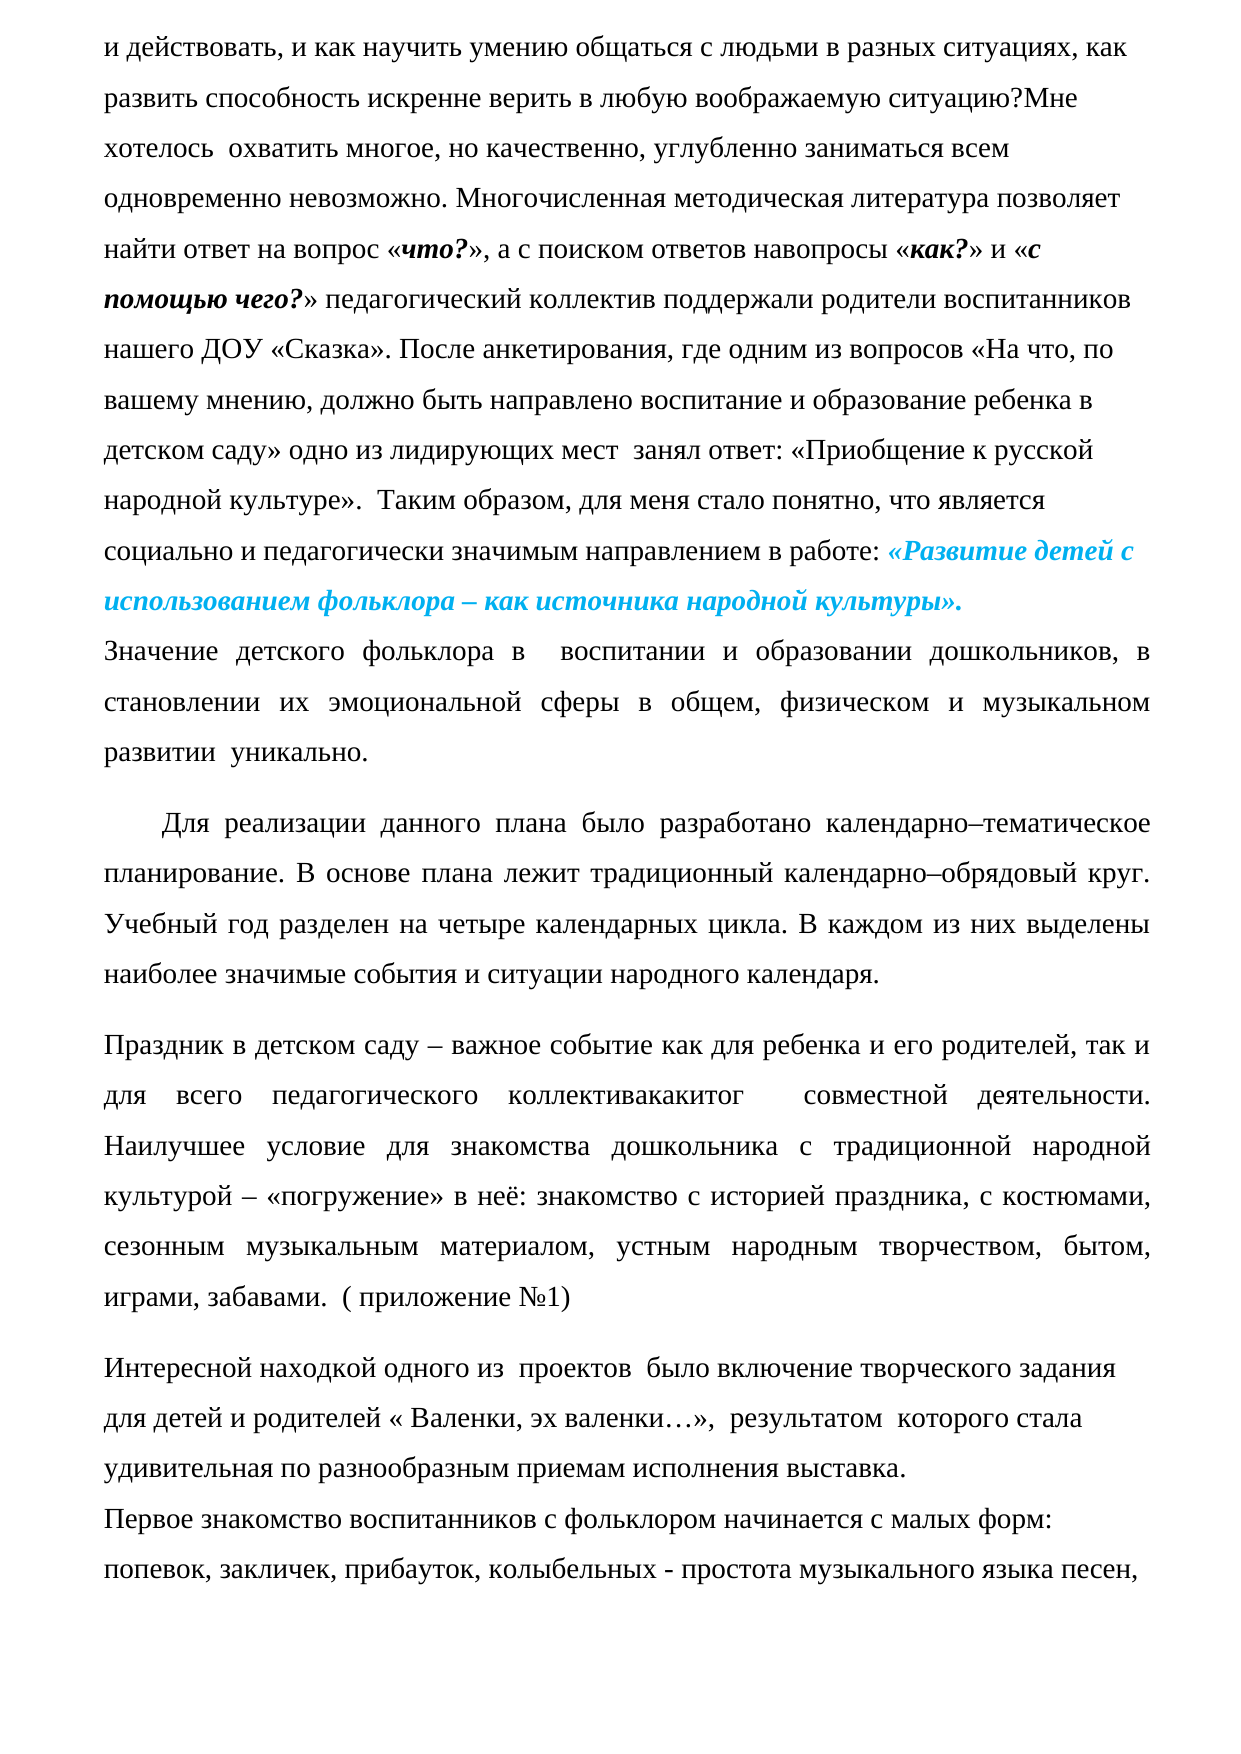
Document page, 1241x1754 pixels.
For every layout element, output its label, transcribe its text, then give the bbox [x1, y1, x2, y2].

text Значение детского фольклора в воспитании и образовании дошкольников, в становлении их эмоциональной сферы в общем, физическом и музыкальном развитии уникально. [103, 633, 1152, 767]
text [103, 29, 1152, 617]
text Для реализации данного плана было разработано календарно–тематическое планирование. В основе плана лежит традиционный календарно–обрядовый круг. Учебный год разделен на четыре календарных цикла. В каждом из них выделены наиболее значимые события и ситуации народного календаря. [103, 805, 1152, 989]
text Праздник в детском саду – важное событие как для ребенка и его родителей, так и для всего педагогического коллективакакитог совместной деятельности. Наилучшее условие для знакомства дошкольника с традиционной народной культурой – «погружение» в неё: знакомство с историей праздника, с костюмами, сезонным музыкальным материалом, устным народным творчеством, бытом, играми, забавами. ( приложение №1) [103, 1027, 1152, 1312]
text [103, 1350, 1152, 1585]
